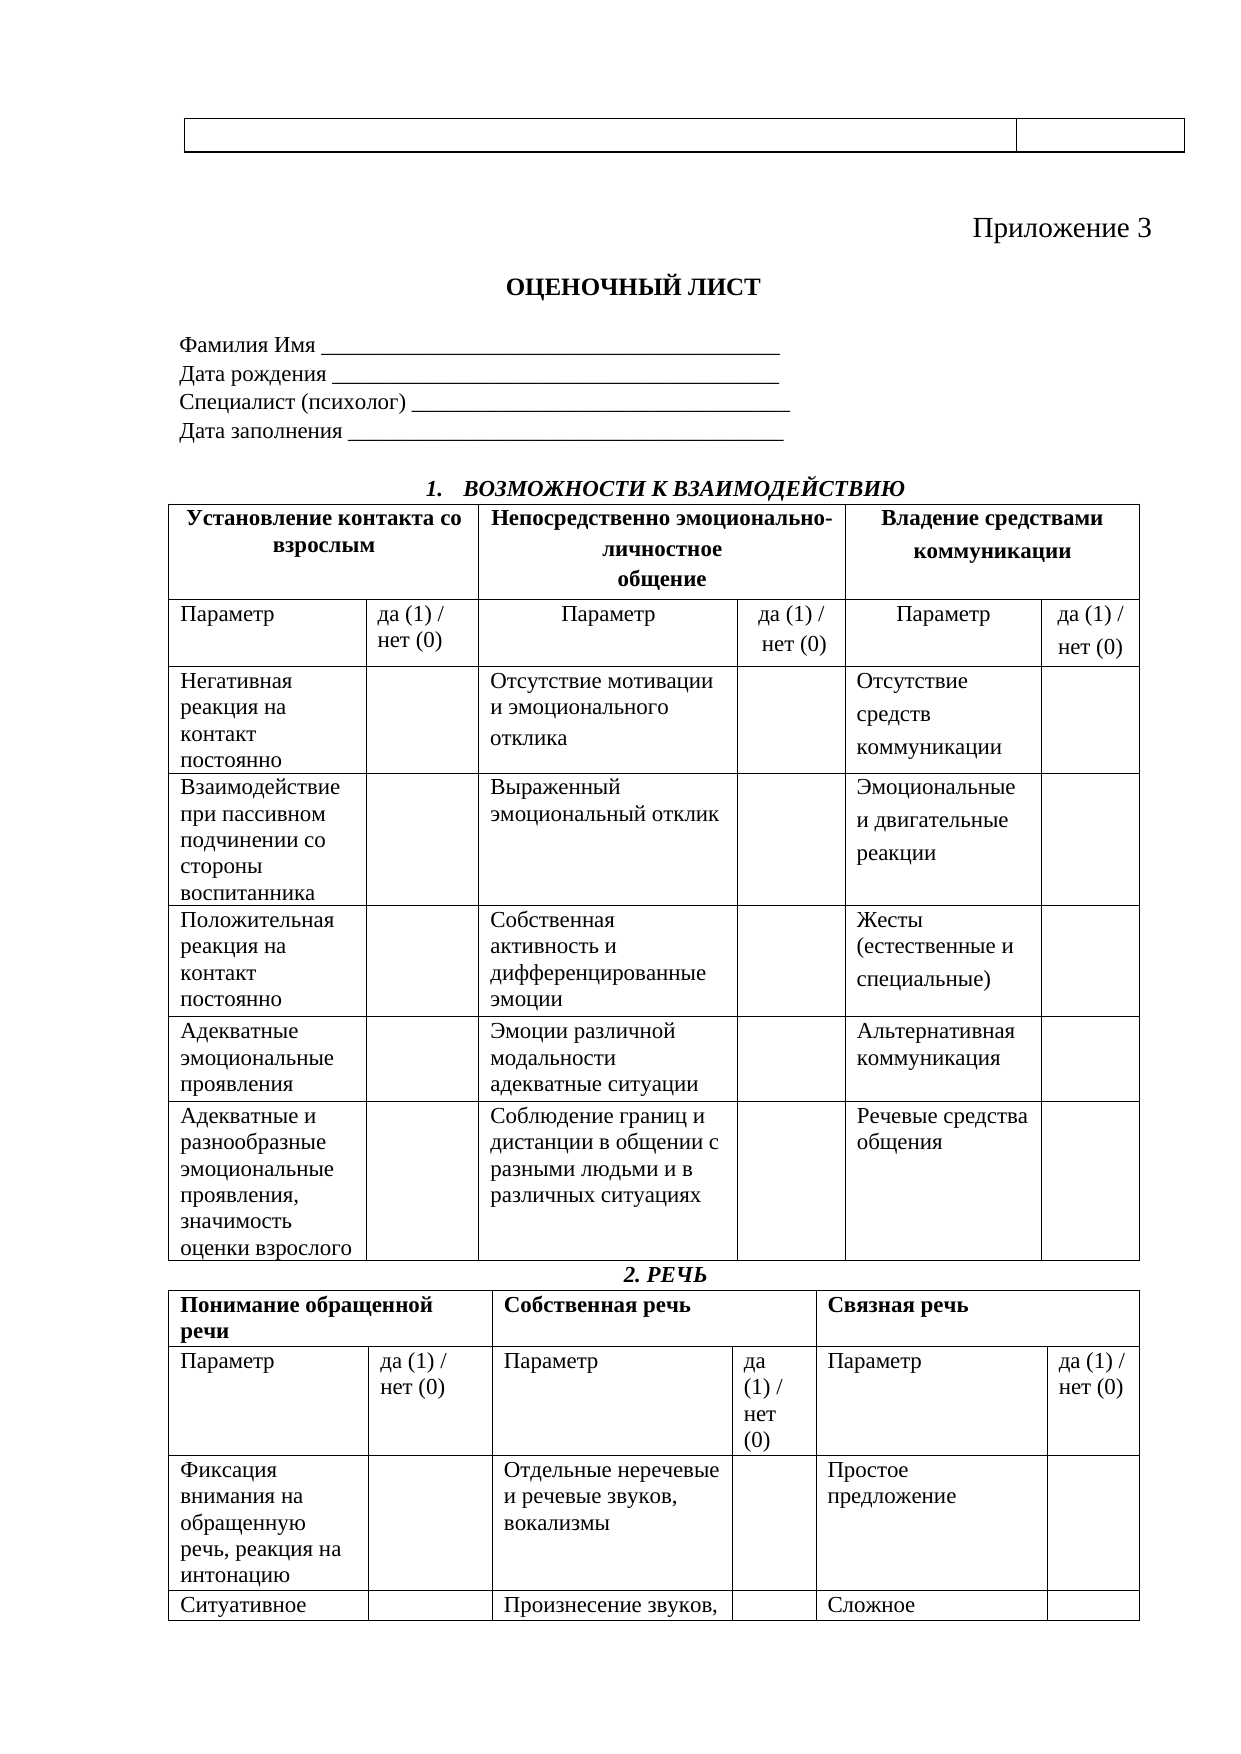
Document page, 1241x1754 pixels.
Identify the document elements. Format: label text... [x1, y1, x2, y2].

text Фамилия Имя ________________________________________ [179, 331, 1152, 357]
table_cell Эмоциональные и двигательные реакции [846, 774, 1041, 905]
table_cell [733, 1456, 816, 1590]
list ВОЗМОЖНОСТИ К ВЗАИМОДЕЙСТВИЮ [179, 475, 1152, 501]
table_cell Выраженный эмоциональный отклик [479, 774, 737, 905]
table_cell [185, 119, 1016, 151]
table_cell Собственная активность и дифференцированные эмоции [479, 906, 737, 1016]
table_cell Отсутствие мотивации и эмоционального отклика [479, 667, 737, 772]
table_cell Простое предложение [817, 1456, 1047, 1590]
table_cell Положительная реакция на контакт постоянно [169, 906, 366, 1016]
table_cell да (1) / нет (0) [1048, 1347, 1139, 1455]
table_header Собственная речь [493, 1291, 816, 1346]
table_cell Эмоции различной модальности адекватные ситуации [479, 1017, 737, 1101]
table_cell Параметр [479, 600, 737, 666]
table_cell Параметр [169, 600, 366, 666]
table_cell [493, 1591, 732, 1620]
table_cell Адекватные эмоциональные проявления [169, 1017, 366, 1101]
table_cell Адекватные и разнообразные эмоциональные проявления, значимость оценки взрослого [169, 1102, 366, 1260]
table_cell да (1) / нет (0) [733, 1347, 816, 1455]
table_cell Отдельные неречевые и речевые звуков, вокализмы [493, 1456, 732, 1590]
table_cell [1042, 1017, 1139, 1101]
table_cell Сложное предложение [817, 1591, 1047, 1620]
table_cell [169, 1591, 368, 1620]
table_cell Параметр [846, 600, 1041, 666]
table_cell [1042, 906, 1139, 1016]
table_cell [738, 1017, 845, 1101]
table_cell [738, 774, 845, 905]
table_cell [733, 1591, 816, 1620]
table_cell [367, 667, 478, 772]
table_cell [367, 906, 478, 1016]
table_cell да (1) / нет (0) [738, 600, 845, 666]
table_cell да (1) / нет (0) [369, 1347, 492, 1455]
text Дата заполнения ______________________________________ [179, 417, 1152, 443]
text ОЦЕНОЧНЫЙ ЛИСТ [177, 272, 1089, 301]
table_cell [1017, 119, 1184, 151]
table_cell Отсутствие средств коммуникации [846, 667, 1041, 772]
text Специалист (психолог) _________________________________ [179, 388, 1152, 415]
table_cell да (1) / нет (0) [367, 600, 478, 666]
table_cell [369, 1456, 492, 1590]
table_cell Параметр [169, 1347, 368, 1455]
table_cell [738, 906, 845, 1016]
text 2. РЕЧЬ [179, 1261, 1152, 1287]
table_header Непосредственно эмоционально-личностное общение [479, 505, 845, 599]
table_cell Жесты (естественные и специальные) [846, 906, 1041, 1016]
table_cell [1048, 1591, 1139, 1620]
table_cell Альтернативная коммуникация [846, 1017, 1041, 1101]
table_cell [738, 667, 845, 772]
table_cell [367, 774, 478, 905]
table_header Понимание обращенной речи [169, 1291, 492, 1346]
table_cell [1042, 667, 1139, 772]
table_cell [738, 1102, 845, 1260]
table_cell Речевые средства общения [846, 1102, 1041, 1260]
table_cell [369, 1591, 492, 1620]
table_cell [367, 1017, 478, 1101]
table_cell [1048, 1456, 1139, 1590]
table_cell да (1) / нет (0) [1042, 600, 1139, 666]
table_cell Негативная реакция на контакт постоянно [169, 667, 366, 772]
table_cell Взаимодействие при пассивном подчинении со стороны воспитанника [169, 774, 366, 905]
table_cell [1042, 1102, 1139, 1260]
table_cell Соблюдение границ и дистанции в общении с разными людьми и в различных ситуациях [479, 1102, 737, 1260]
table_header Владение средствами коммуникации [846, 505, 1139, 599]
text Приложение 3 [177, 210, 1152, 243]
text Дата рождения _______________________________________ [179, 360, 1152, 386]
table_cell [1042, 774, 1139, 905]
table_header Установление контакта со взрослым [169, 505, 478, 599]
table_cell [367, 1102, 478, 1260]
table_cell Фиксация внимания на обращенную речь, реакция на интонацию [169, 1456, 368, 1590]
table_header Связная речь [817, 1291, 1139, 1346]
table_cell Параметр [817, 1347, 1047, 1455]
table_cell Параметр [493, 1347, 732, 1455]
